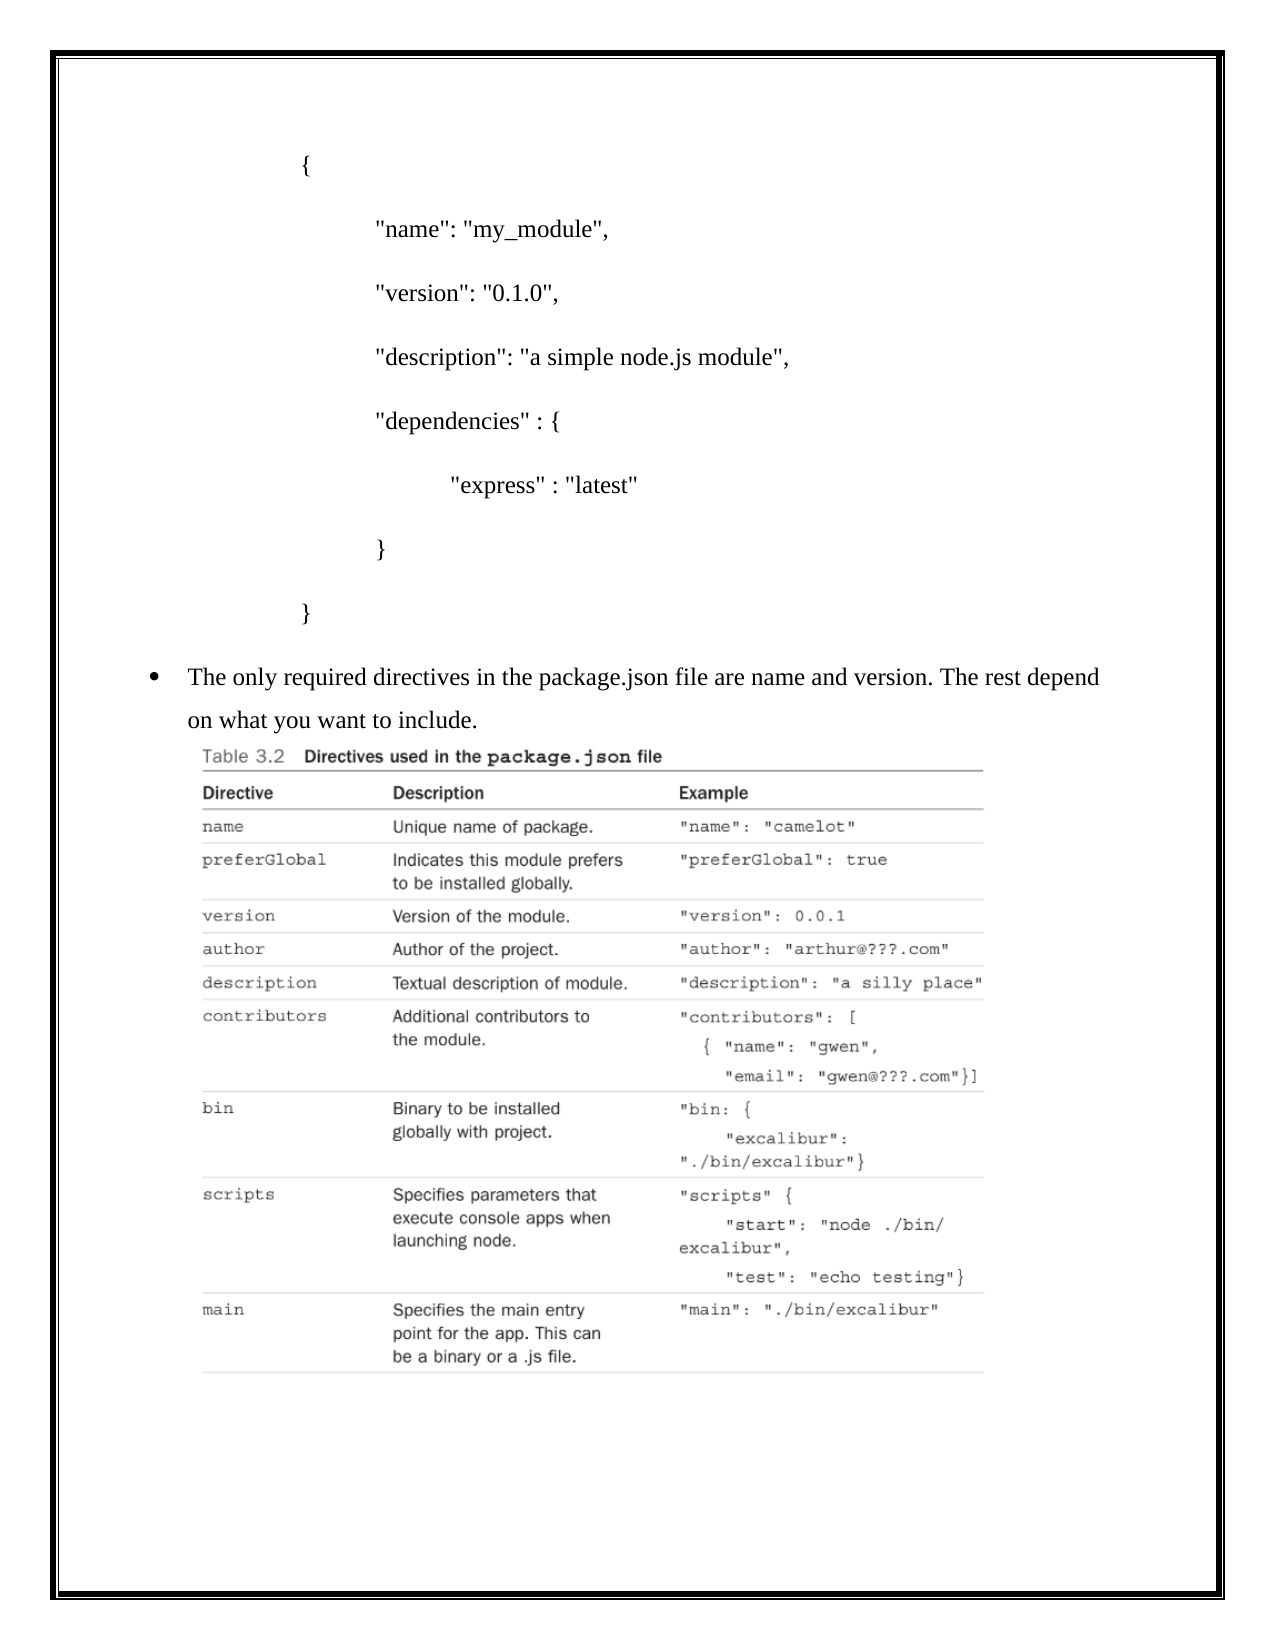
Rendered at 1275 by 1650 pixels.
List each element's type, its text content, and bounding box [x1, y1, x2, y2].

text "express" : "latest" [375, 470, 1125, 498]
text "dependencies" : { [375, 406, 1125, 434]
text { [300, 150, 1125, 179]
text } [375, 534, 1125, 562]
picture [187, 747, 1021, 1407]
list The only required directives in the package.json file are name and version. The rest depend on what you want to include. [150, 662, 1125, 733]
text "version": "0.1.0", [375, 278, 1125, 307]
text } [300, 598, 1125, 626]
text "name": "my_module", [375, 214, 1125, 243]
text "description": "a simple node.js module", [375, 342, 1125, 371]
